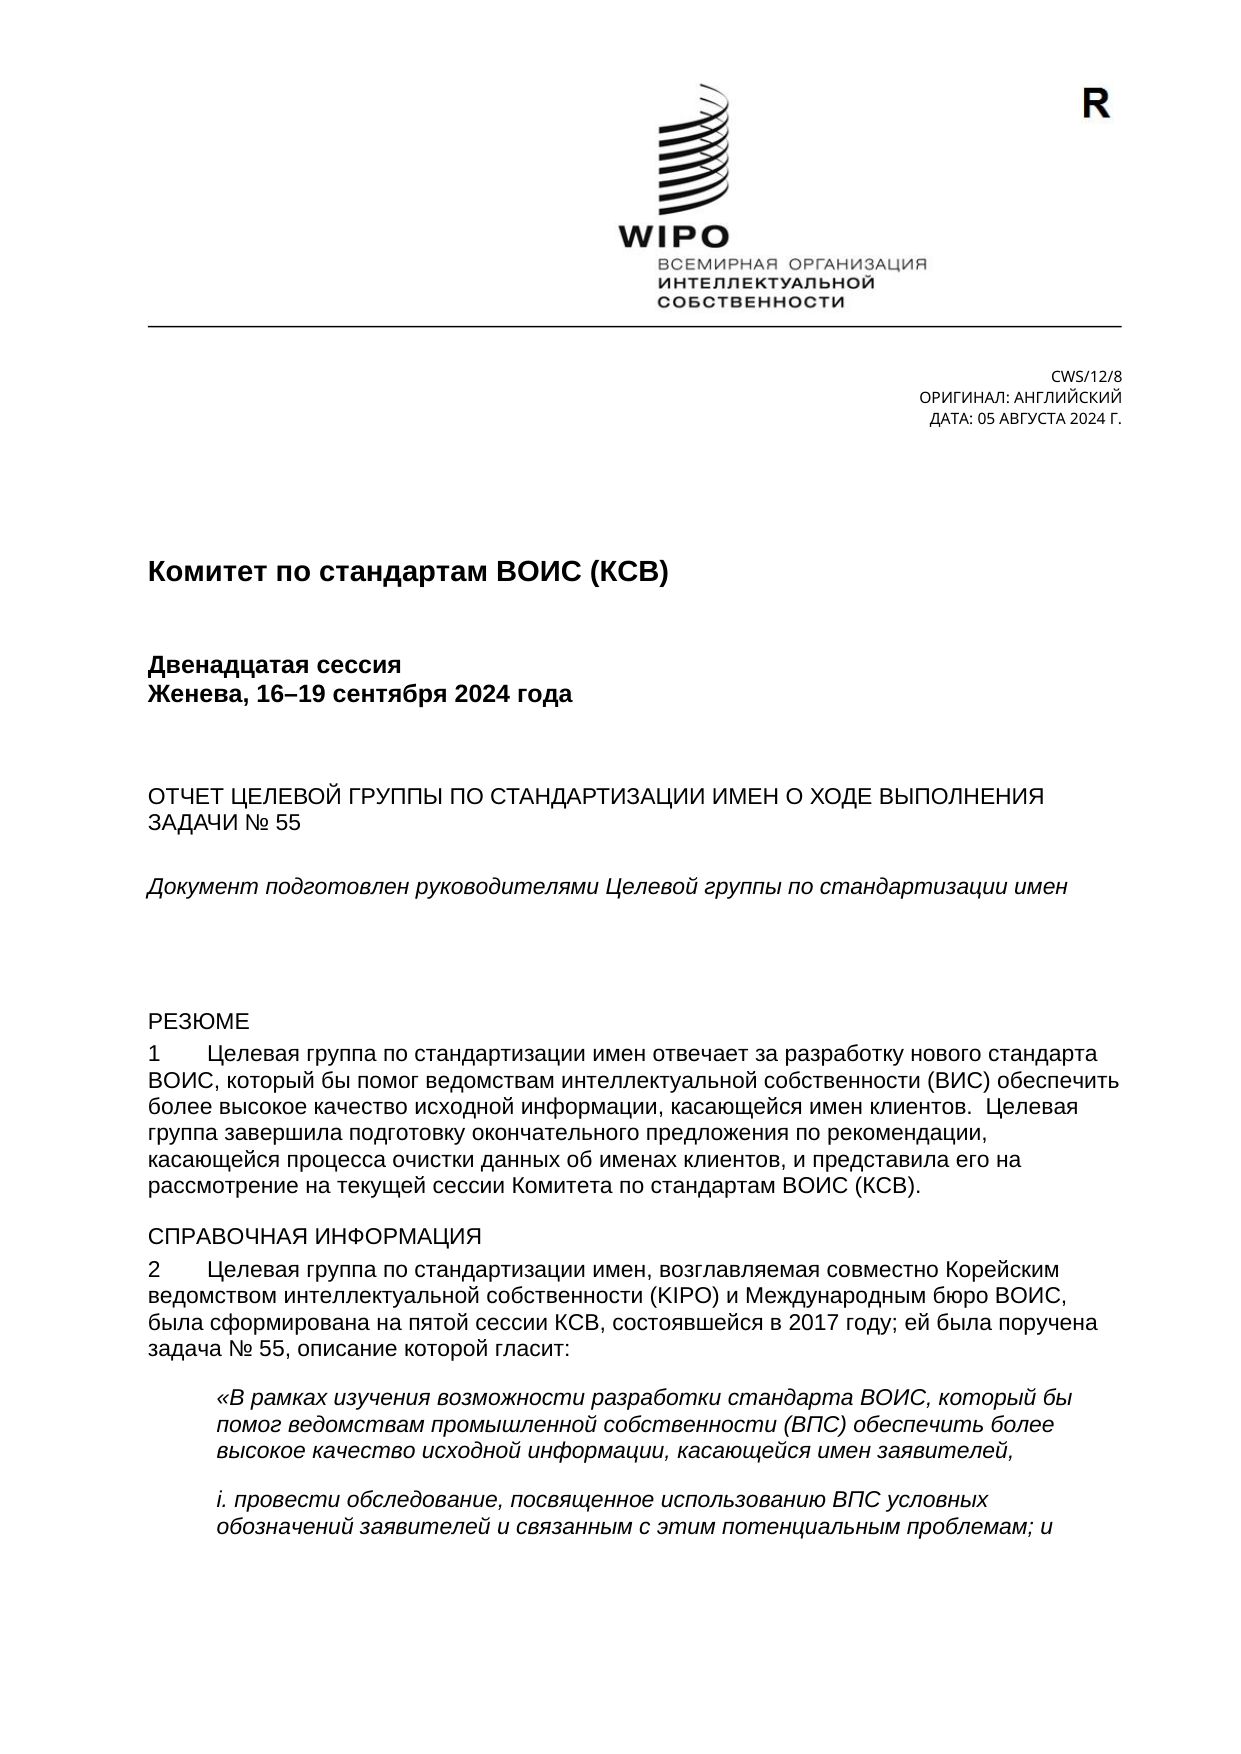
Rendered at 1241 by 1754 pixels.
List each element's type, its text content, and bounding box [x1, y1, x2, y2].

list Целевая группа по стандартизации имен, возглавляемая совместно Корейским ведомством интеллектуальной собственности (KIPO) и Международным бюро ВОИС, была сформирована на пятой сессии КСВ, состоявшейся в 2017 году; ей была поручена задача № 55, описание которой гласит: [148, 1256, 1122, 1361]
subtitle Резюме [148, 1008, 1122, 1034]
list i. провести обследование, посвященное использованию ВПС условных обозначений заявителей и связанным с этим потенциальным проблемам; и [216, 1486, 1122, 1539]
text Комитет по стандартам ВОИС (КСВ) [148, 554, 1122, 588]
subtitle Справочная информация [148, 1223, 1122, 1250]
picture [589, 59, 1123, 327]
list Целевая группа по стандартизации имен отвечает за разработку нового стандарта ВОИС, который бы помог ведомствам интеллектуальной собственности (ВИС) обеспечить более высокое качество исходной информации, касающейся имен клиентов. Целевая группа завершила подготовку окончательного предложения по рекомендации, касающейся процесса очистки данных об именах клиентов, и представила его на рассмотрение на текущей сессии Комитета по стандартам ВОИС (КСВ). [148, 1040, 1122, 1198]
list «В рамках изучения возможности разработки стандарта ВОИС, который бы помог ведомствам промышленной собственности (ВПС) обеспечить более высокое качество исходной информации, касающейся имен заявителей, [216, 1384, 1122, 1463]
text Документ подготовлен руководителями Целевой группы по стандартизации имен [148, 873, 1122, 899]
subtitle Отчет Целевой группы по стандартизации имен о ходе выполнения задачи № 55 [148, 783, 1122, 835]
text ОРИГИНАЛ: АНГЛИЙСКИЙ [148, 387, 1122, 408]
text Двенадцатая сессия [148, 650, 1122, 679]
text CWS/12/8 [148, 365, 1122, 387]
text ДАТА: 05 августа 2024 г. [148, 408, 1122, 429]
text Женева, 16–19 сентября 2024 года [148, 679, 1122, 708]
